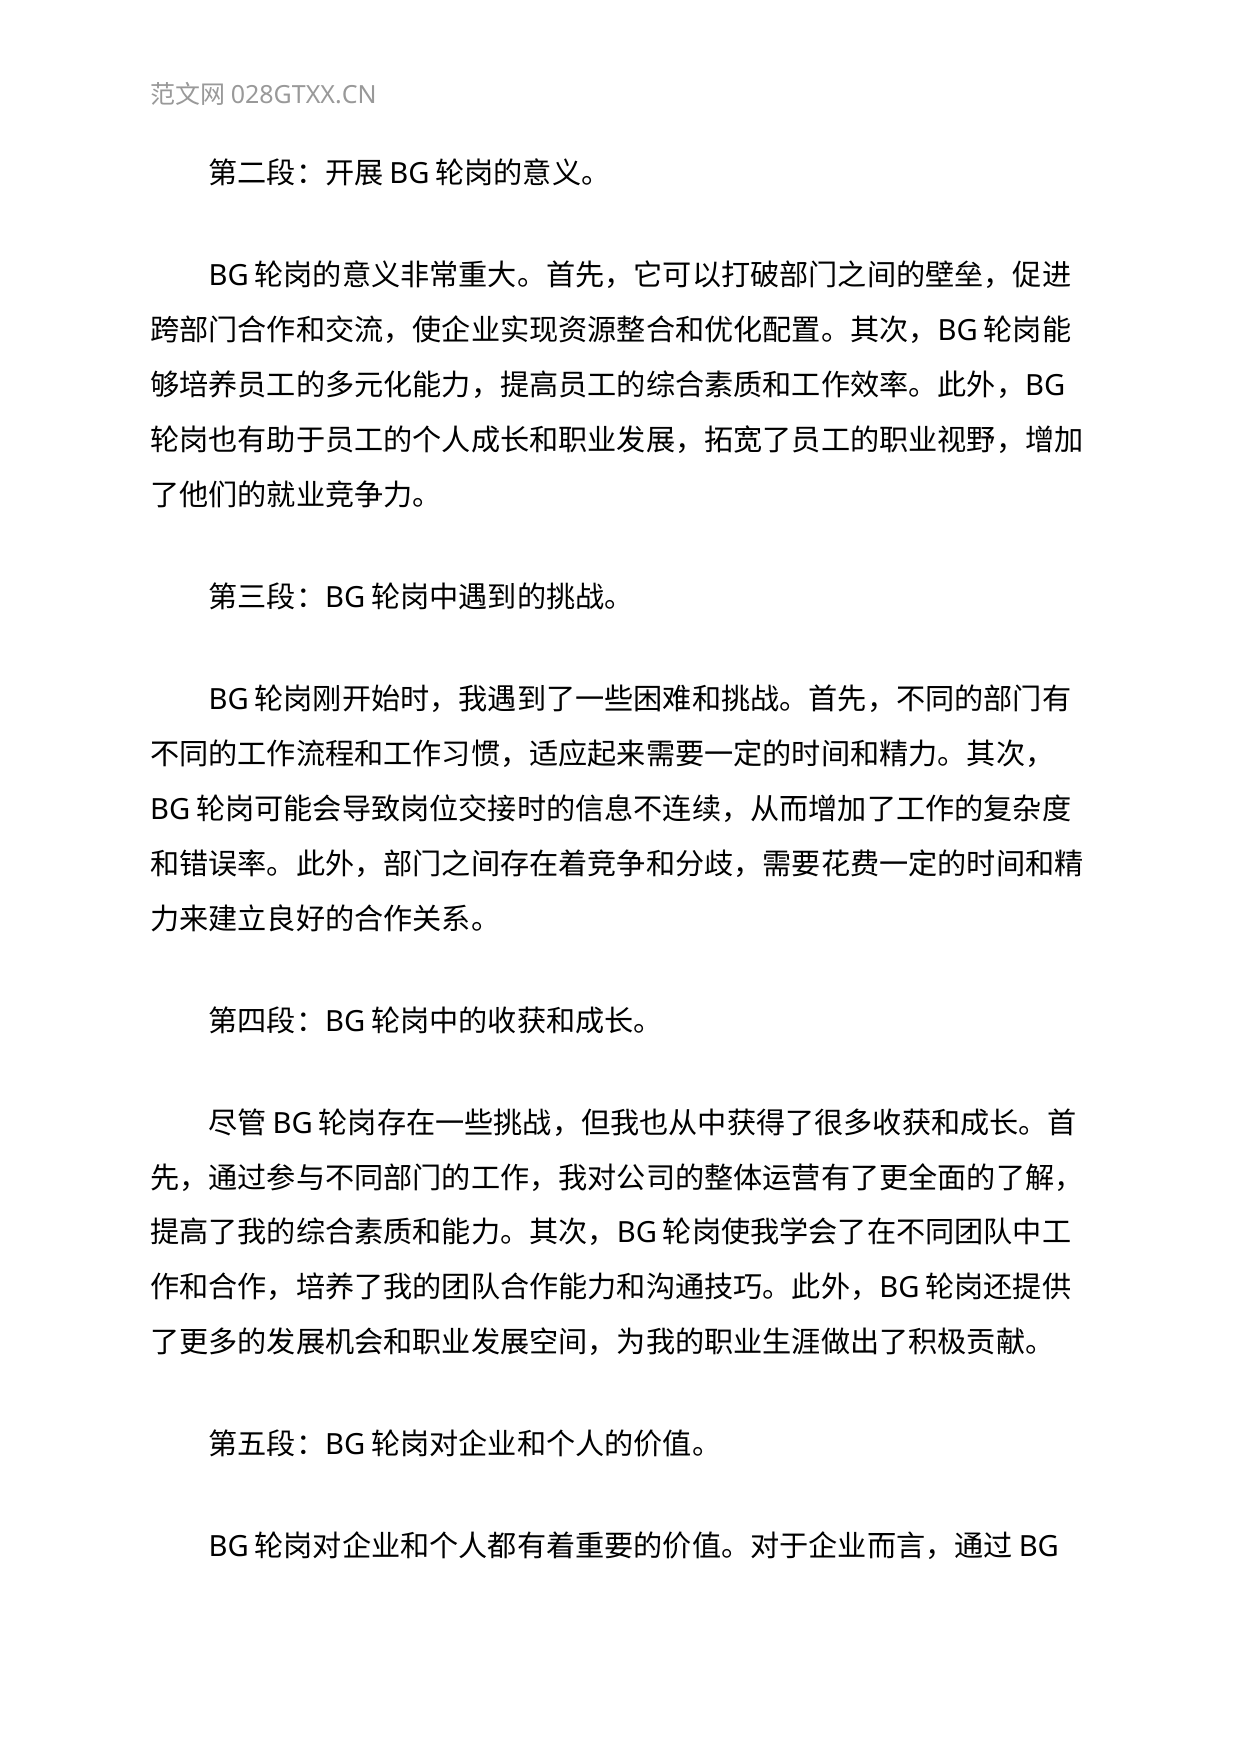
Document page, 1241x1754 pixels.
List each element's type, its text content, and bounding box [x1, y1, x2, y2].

text 第三段：BG轮岗中遇到的挑战。 [150, 574, 1090, 616]
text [150, 1523, 1090, 1565]
text BG轮岗的意义非常重大。首先，它可以打破部门之间的壁垒，促进跨部门合作和交流，使企业实现资源整合和优化配置。其次，BG轮岗能够培养员工的多元化能力，提高员工的综合素质和工作效率。此外，BG轮岗也有助于员工的个人成长和职业发展，拓宽了员工的职业视野，增加了他们的就业竞争力。 [150, 252, 1090, 514]
text 第二段：开展BG轮岗的意义。 [150, 150, 1090, 192]
text 第五段：BG轮岗对企业和个人的价值。 [150, 1421, 1090, 1463]
text BG轮岗刚开始时，我遇到了一些困难和挑战。首先，不同的部门有不同的工作流程和工作习惯，适应起来需要一定的时间和精力。其次，BG轮岗可能会导致岗位交接时的信息不连续，从而增加了工作的复杂度和错误率。此外，部门之间存在着竞争和分歧，需要花费一定的时间和精力来建立良好的合作关系。 [150, 676, 1090, 938]
text 第四段：BG轮岗中的收获和成长。 [150, 997, 1090, 1039]
text 尽管BG轮岗存在一些挑战，但我也从中获得了很多收获和成长。首先，通过参与不同部门的工作，我对公司的整体运营有了更全面的了解，提高了我的综合素质和能力。其次，BG轮岗使我学会了在不同团队中工作和合作，培养了我的团队合作能力和沟通技巧。此外，BG轮岗还提供了更多的发展机会和职业发展空间，为我的职业生涯做出了积极贡献。 [150, 1099, 1090, 1361]
